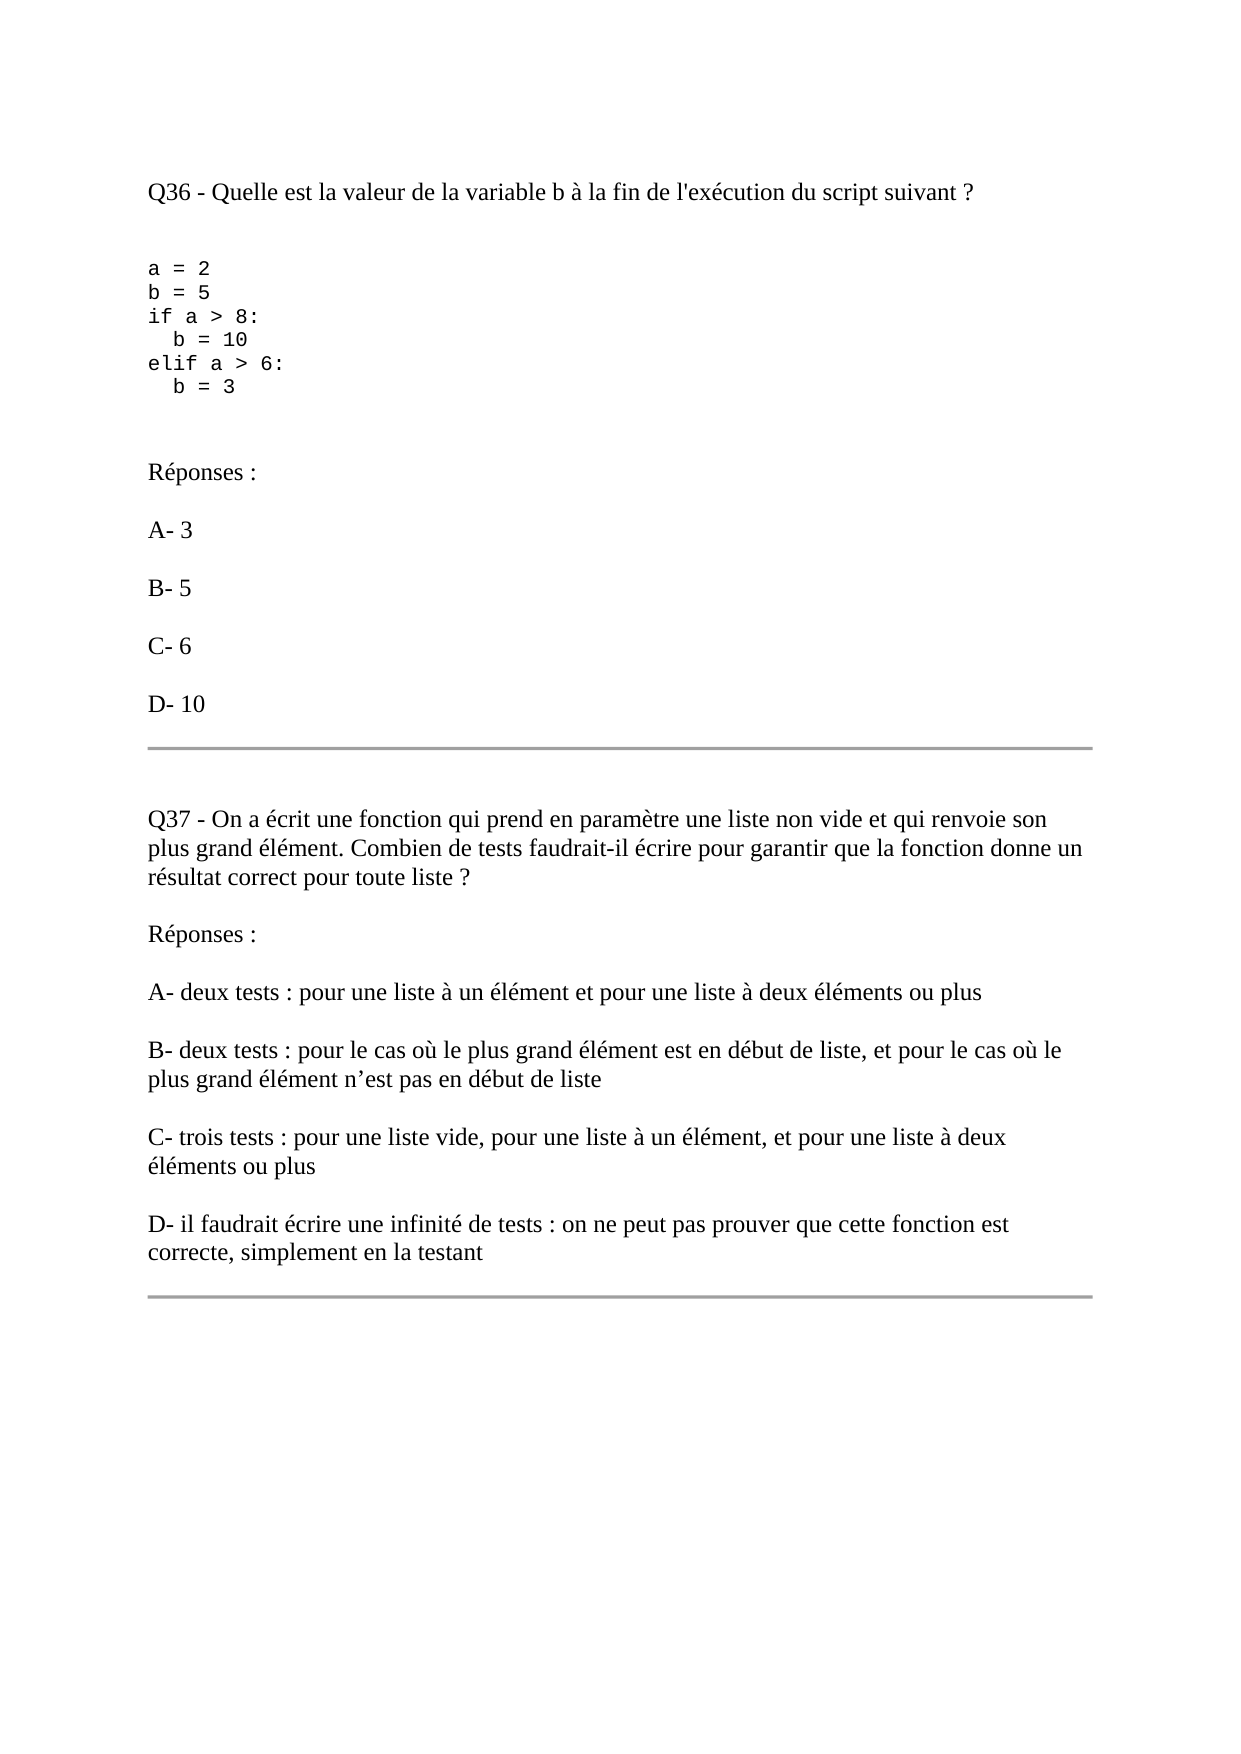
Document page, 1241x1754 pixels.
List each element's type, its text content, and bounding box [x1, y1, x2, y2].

text if a > 8: [148, 306, 1093, 329]
text A- 3 [148, 515, 1093, 544]
text elif a > 6: [148, 353, 1093, 377]
text Réponses : [148, 457, 1093, 486]
text B- deux tests : pour le cas où le plus grand élément est en début de liste, et pour le cas où le plus grand élément n’est pas en début de liste [148, 1035, 1093, 1093]
text b = 5 [148, 282, 1093, 306]
text C- 6 [148, 631, 1093, 660]
text C- trois tests : pour une liste vide, pour une liste à un élément, et pour une liste à deux éléments ou plus [148, 1122, 1093, 1179]
text D- 10 [148, 689, 1093, 718]
text Q36 - Quelle est la valeur de la variable b à la fin de l'exécution du script suivant ? [148, 177, 1093, 206]
text A- deux tests : pour une liste à un élément et pour une liste à deux éléments ou plus [148, 977, 1093, 1006]
text a = 2 [148, 258, 1093, 282]
text D- il faudrait écrire une infinité de tests : on ne peut pas prouver que cette fonction est correcte, simplement en la testant [148, 1209, 1093, 1266]
text b = 3 [148, 377, 1093, 400]
text Q37 - On a écrit une fonction qui prend en paramètre une liste non vide et qui renvoie son plus grand élément. Combien de tests faudrait-il écrire pour garantir que la fonction donne un résultat correct pour toute liste ? [148, 804, 1093, 890]
text Réponses : [148, 919, 1093, 948]
text b = 10 [148, 329, 1093, 353]
text B- 5 [148, 573, 1093, 602]
